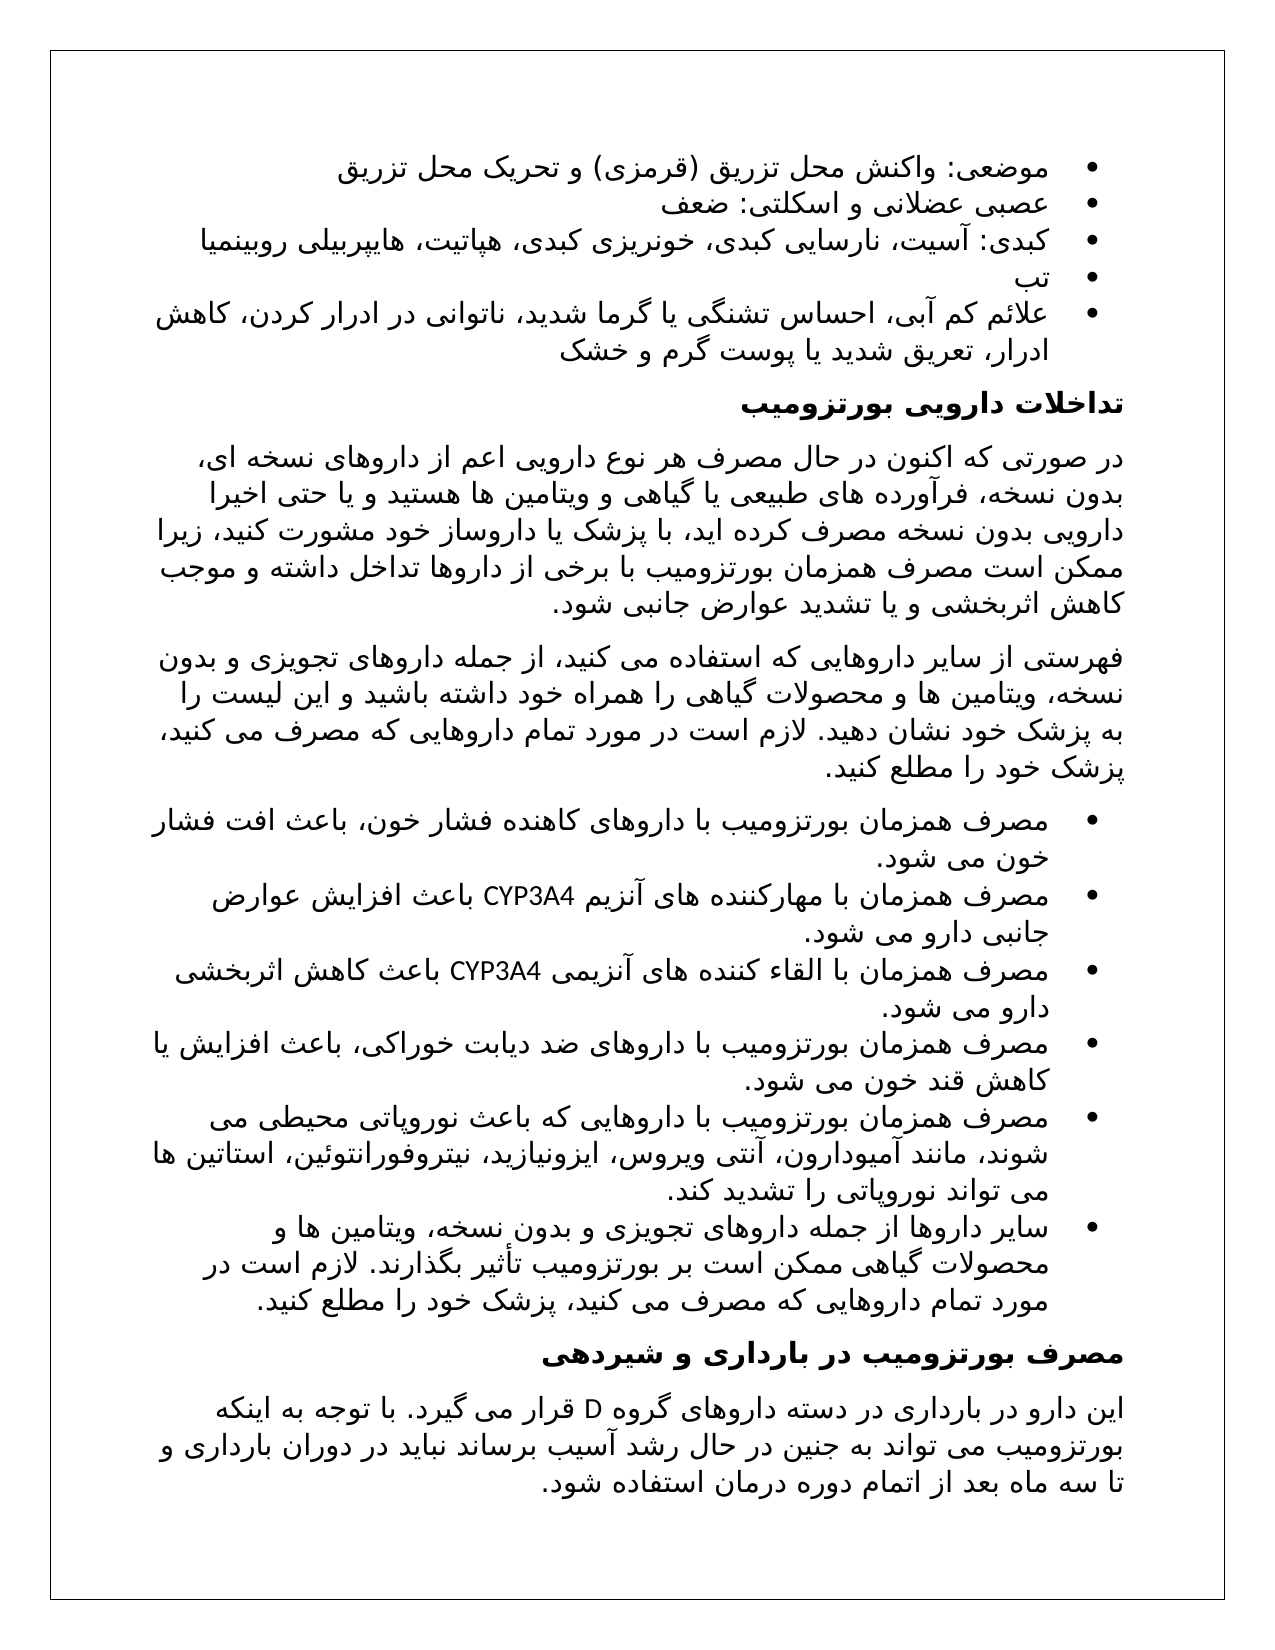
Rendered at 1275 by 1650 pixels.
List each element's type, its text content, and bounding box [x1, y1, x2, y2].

list عصبی عضلانی و اسکلتی: ضعف [150, 187, 1087, 221]
text مصرف بورتزومیب در بارداری و شیردهی [150, 1337, 1125, 1371]
list مصرف همزمان بورتزومیب با داروهایی که باعث نوروپاتی محیطی می شوند، مانند آمیودارون، آنتی ویروس، ایزونیازید، نیتروفورانتوئین، استاتین ها می تواند نوروپاتی را تشدید کند. [150, 1100, 1087, 1207]
list سایر داروها از جمله داروهای تجویزی و بدون نسخه، ویتامین ها و محصولات گیاهی ممکن است بر بورتزومیب تأثیر بگذارند. لازم است در مورد تمام داروهایی که مصرف می کنید، پزشک خود را مطلع کنید. [150, 1210, 1087, 1317]
list تب [150, 260, 1087, 294]
text تداخلات دارویی بورتزومیب [150, 387, 1125, 421]
text این دارو در بارداری در دسته داروهای گروه D قرار می گیرد. با توجه به اینکه بورتزومیب می تواند به جنین در حال رشد آسیب برساند نباید در دوران بارداری و تا سه ماه بعد از اتمام دوره درمان استفاده شود. [150, 1390, 1125, 1499]
list علائم کم آبی، احساس تشنگی یا گرما شدید، ناتوانی در ادرار کردن، کاهش ادرار، تعریق شدید یا پوست گرم و خشک [150, 297, 1087, 367]
list مصرف همزمان بورتزومیب با داروهای کاهنده فشار خون، باعث افت فشار خون می شود. [150, 803, 1087, 874]
list مصرف همزمان با مهارکننده های آنزیم CYP3A4 باعث افزایش عوارض جانبی دارو می شود. [150, 877, 1087, 949]
list مصرف همزمان با القاء کننده های آنزیمی CYP3A4 باعث کاهش اثربخشی دارو می شود. [150, 952, 1087, 1024]
list مصرف همزمان بورتزومیب با داروهای ضد دیابت خوراکی، باعث افزایش یا کاهش قند خون می شود. [150, 1027, 1087, 1097]
list موضعی: واکنش محل تزریق (قرمزی) و تحریک محل تزریق [150, 150, 1087, 184]
text فهرستی از سایر داروهایی که استفاده می کنید، از جمله داروهای تجویزی و بدون نسخه، ویتامین ها و محصولات گیاهی را همراه خود داشته باشید و این لیست را به پزشک خود نشان دهید. لازم است در مورد تمام داروهایی که مصرف می کنید، پزشک خود را مطلع کنید. [150, 640, 1125, 784]
list کبدی: آسیت، نارسایی کبدی، خونریزی کبدی، هپاتیت، هایپربیلی روبینمیا [150, 223, 1087, 257]
text در صورتی که اکنون در حال مصرف هر نوع دارویی اعم از داروهای نسخه ای، بدون نسخه، فرآورده های طبیعی یا گیاهی و ویتامین ها هستید و یا حتی اخیرا دارویی بدون نسخه مصرف کرده اید، با پزشک یا داروساز خود مشورت کنید، زیرا ممکن است مصرف همزمان بورتزومیب با برخی از داروها تداخل داشته و موجب کاهش اثربخشی و یا تشدید عوارض جانبی شود. [150, 440, 1125, 621]
